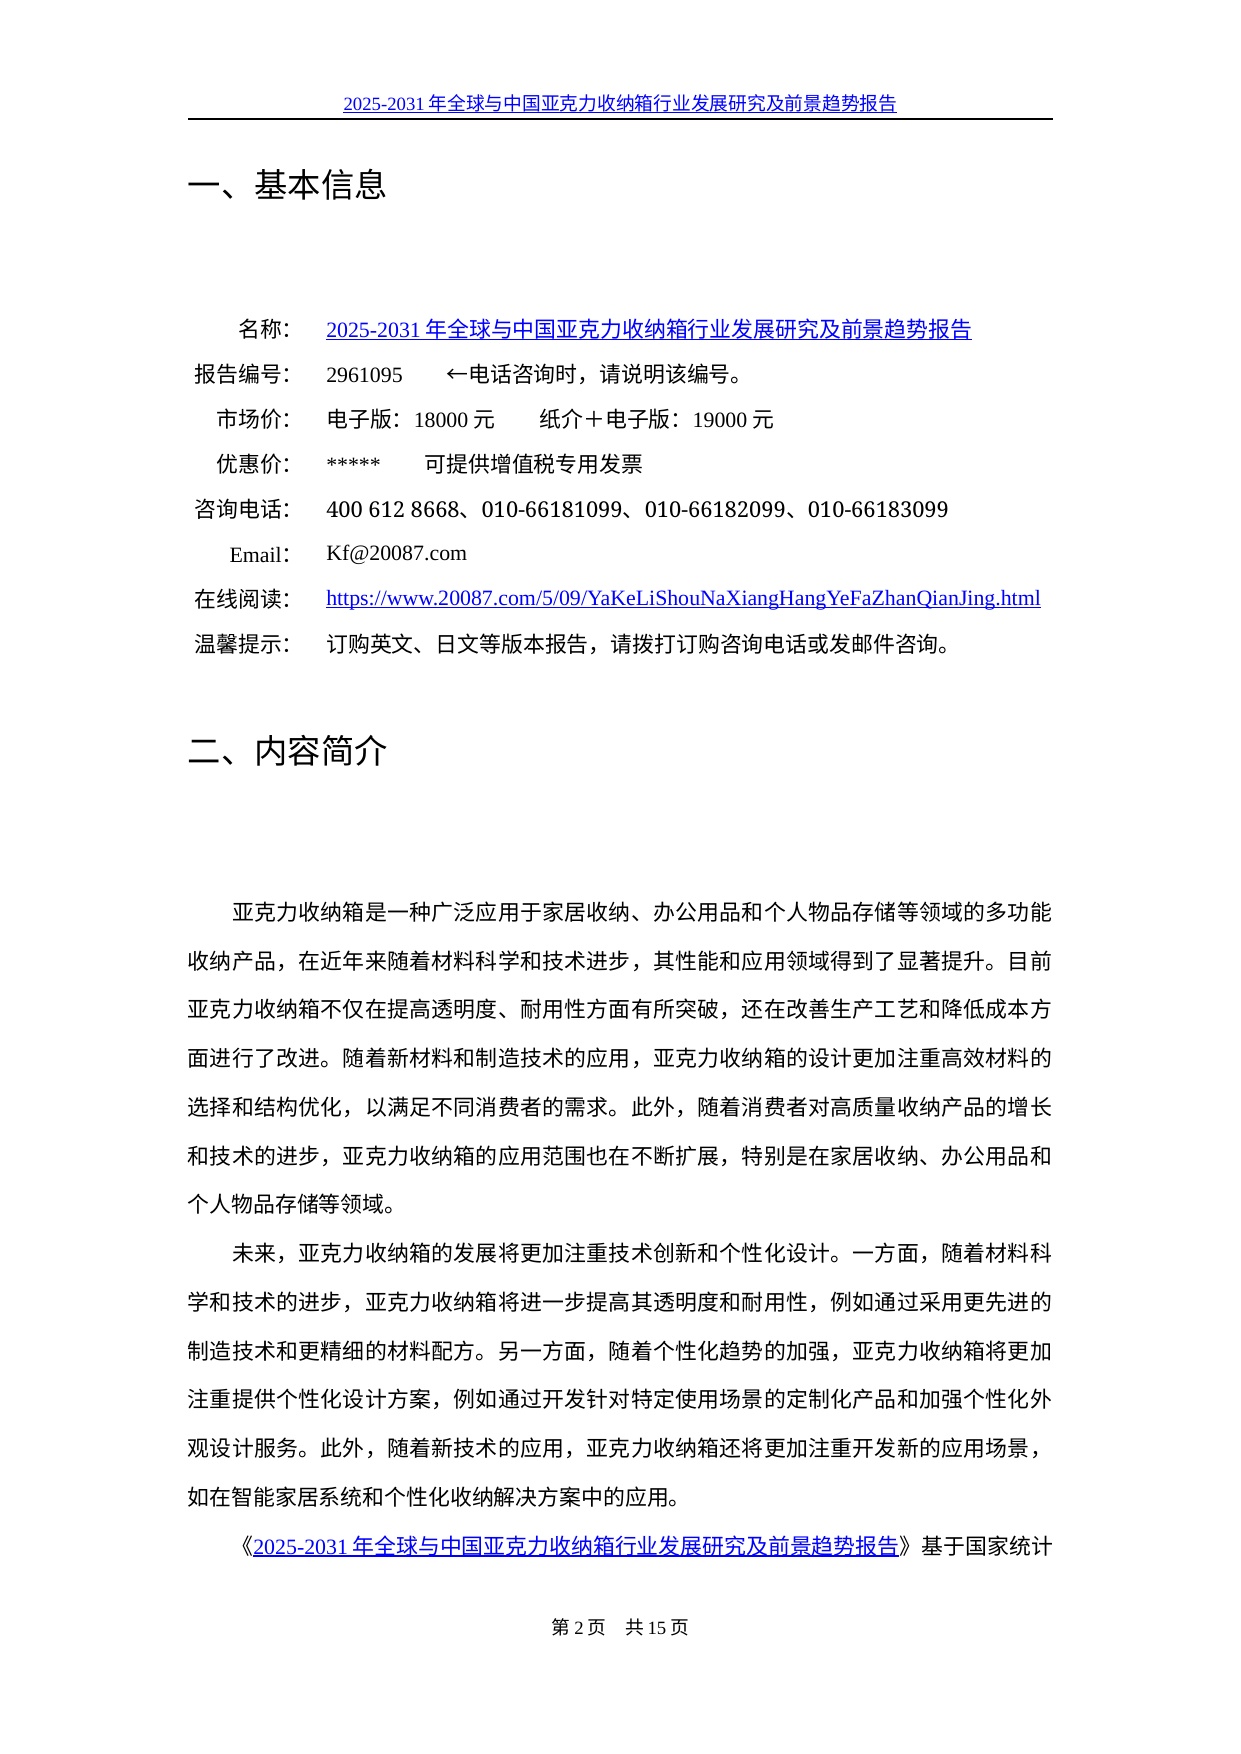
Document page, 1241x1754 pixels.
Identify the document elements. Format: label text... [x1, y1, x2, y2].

table_cell 订购英文、日文等版本报告，请拨打订购咨询电话或发邮件咨询。 [315, 627, 1073, 672]
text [187, 894, 1053, 1561]
table_cell 报告编号： [167, 357, 315, 402]
table_cell 温馨提示： [167, 627, 315, 672]
title 一、基本信息 [187, 150, 1053, 215]
table_cell [315, 582, 1073, 627]
table_cell 在线阅读： [167, 582, 315, 627]
table_cell 咨询电话： [167, 492, 315, 537]
table_cell 优惠价： [167, 447, 315, 492]
table_cell Email： [167, 537, 315, 582]
table_cell ***** 可提供增值税专用发票 [315, 447, 1073, 492]
table_header 名称： [167, 312, 315, 357]
table_cell 市场价： [167, 402, 315, 447]
table_cell 400 612 8668、010-66181099、010-66182099、010-66183099 [315, 492, 1073, 537]
title 二、内容简介 [187, 717, 1053, 782]
table_cell 2961095 ←电话咨询时，请说明该编号。 [315, 357, 1073, 402]
table_header 2025-2031年全球与中国亚克力收纳箱行业发展研究及前景趋势报告 [315, 312, 1073, 357]
table_cell 电子版：18000 元 纸介＋电子版：19000 元 [315, 402, 1073, 447]
table_cell Kf@20087.com [315, 537, 1073, 582]
